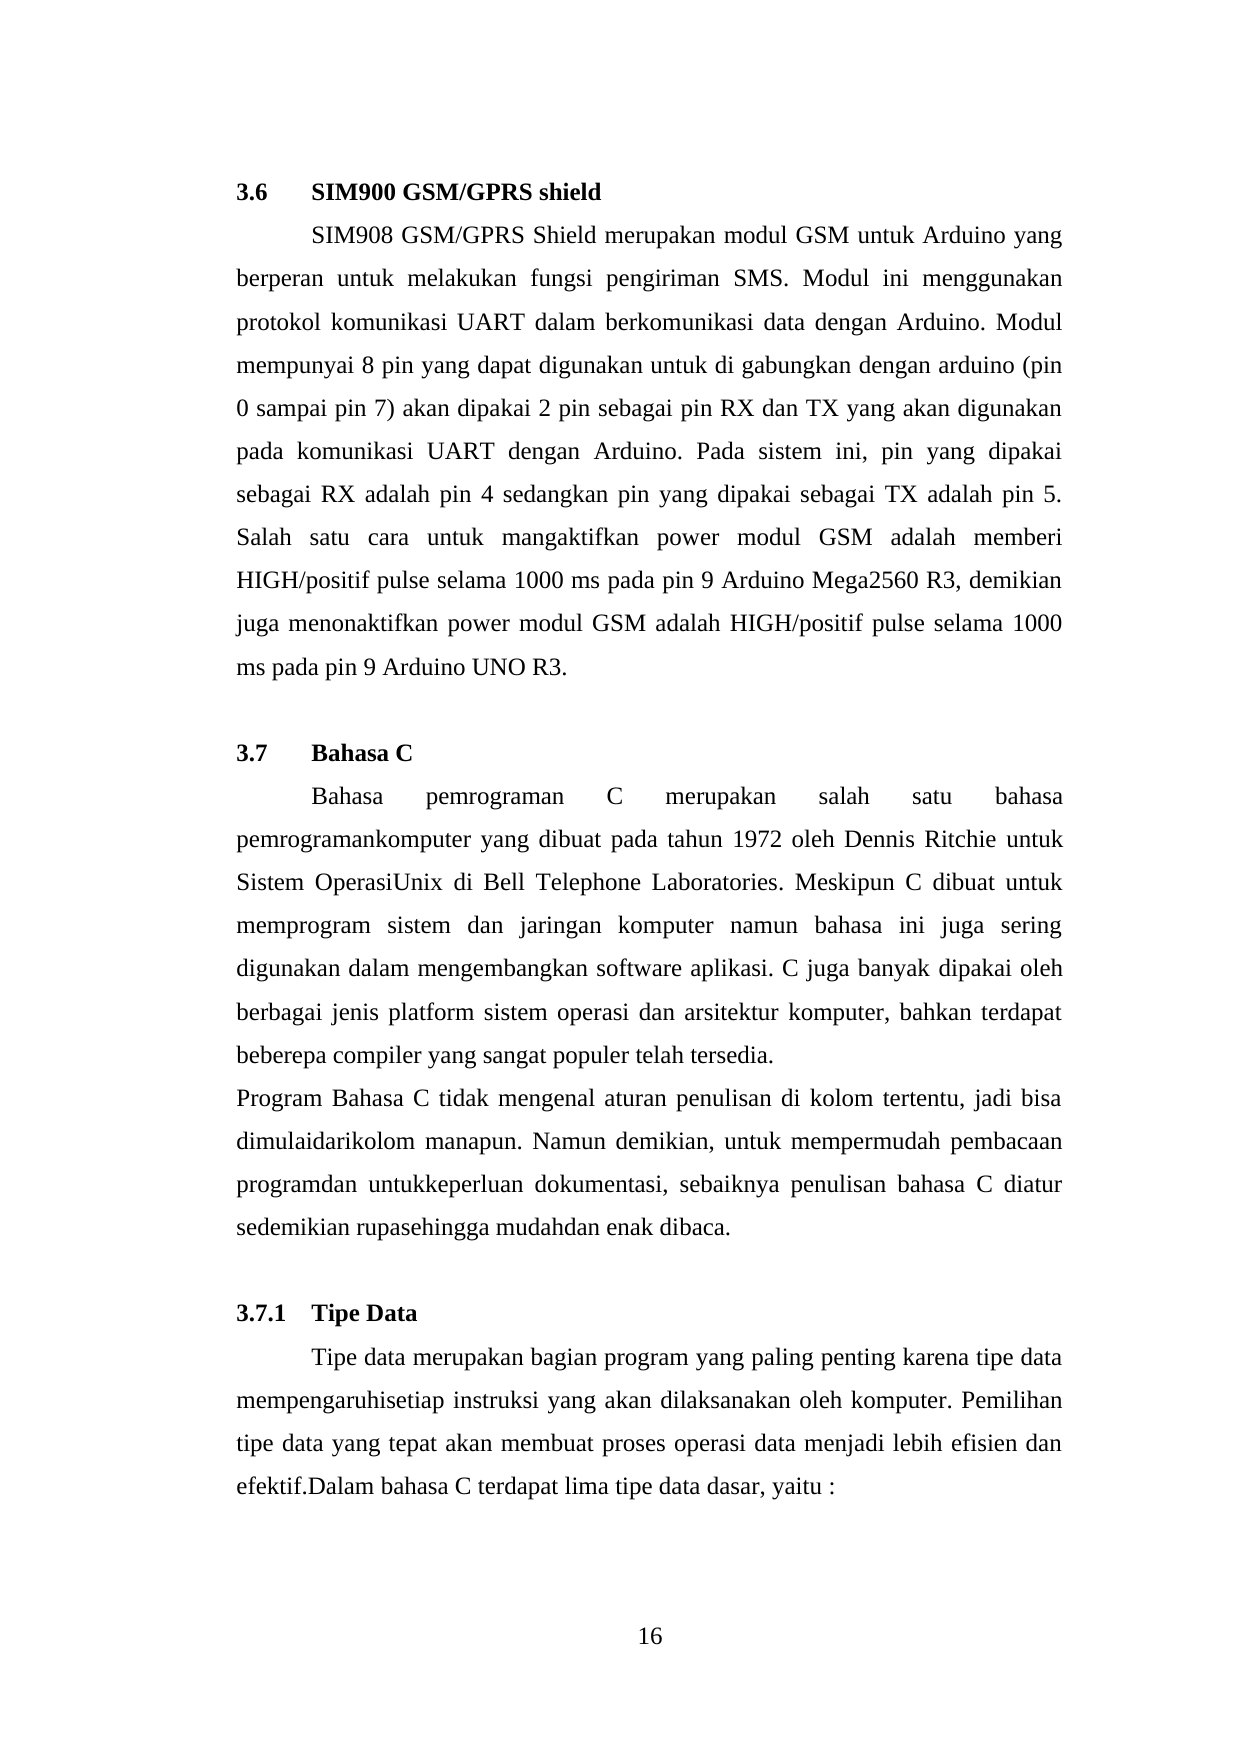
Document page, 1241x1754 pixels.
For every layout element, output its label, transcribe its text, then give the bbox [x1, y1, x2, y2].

text 3.6 SIM900 GSM/GPRS shield [236, 177, 1063, 206]
text Bahasa pemrograman C merupakan salah satu bahasa pemrogramankomputer yang dibuat pada tahun 1972 oleh Dennis Ritchie untuk Sistem OperasiUnix di Bell Telephone Laboratories. Meskipun C dibuat untuk memprogram sistem dan jaringan komputer namun bahasa ini juga sering digunakan dalam mengembangkan software aplikasi. C juga banyak dipakai oleh berbagai jenis platform sistem operasi dan arsitektur komputer, bahkan terdapat beberepa compiler yang sangat populer telah tersedia. [236, 781, 1063, 1068]
text SIM908 GSM/GPRS Shield merupakan modul GSM untuk Arduino yang berperan untuk melakukan fungsi pengiriman SMS. Modul ini menggunakan protokol komunikasi UART dalam berkomunikasi data dengan Arduino. Modul mempunyai 8 pin yang dapat digunakan untuk di gabungkan dengan arduino (pin 0 sampai pin 7) akan dipakai 2 pin sebagai pin RX dan TX yang akan digunakan pada komunikasi UART dengan Arduino. Pada sistem ini, pin yang dipakai sebagai RX adalah pin 4 sedangkan pin yang dipakai sebagai TX adalah pin 5. Salah satu cara untuk mangaktifkan power modul GSM adalah memberi HIGH/positif pulse selama 1000 ms pada pin 9 Arduino Mega2560 R3, demikian juga menonaktifkan power modul GSM adalah HIGH/positif pulse selama 1000 ms pada pin 9 Arduino UNO R3. [236, 220, 1063, 680]
text 3.7.1 Tipe Data [236, 1298, 1063, 1327]
text Program Bahasa C tidak mengenal aturan penulisan di kolom tertentu, jadi bisa dimulaidarikolom manapun. Namun demikian, untuk mempermudah pembacaan programdan untukkeperluan dokumentasi, sebaiknya penulisan bahasa C diatur sedemikian rupasehingga mudahdan enak dibaca. [236, 1083, 1063, 1241]
text 3.7 Bahasa C [236, 738, 1063, 767]
text Tipe data merupakan bagian program yang paling penting karena tipe data mempengaruhisetiap instruksi yang akan dilaksanakan oleh komputer. Pemilihan tipe data yang tepat akan membuat proses operasi data menjadi lebih efisien dan efektif.Dalam bahasa C terdapat lima tipe data dasar, yaitu : [236, 1342, 1063, 1500]
